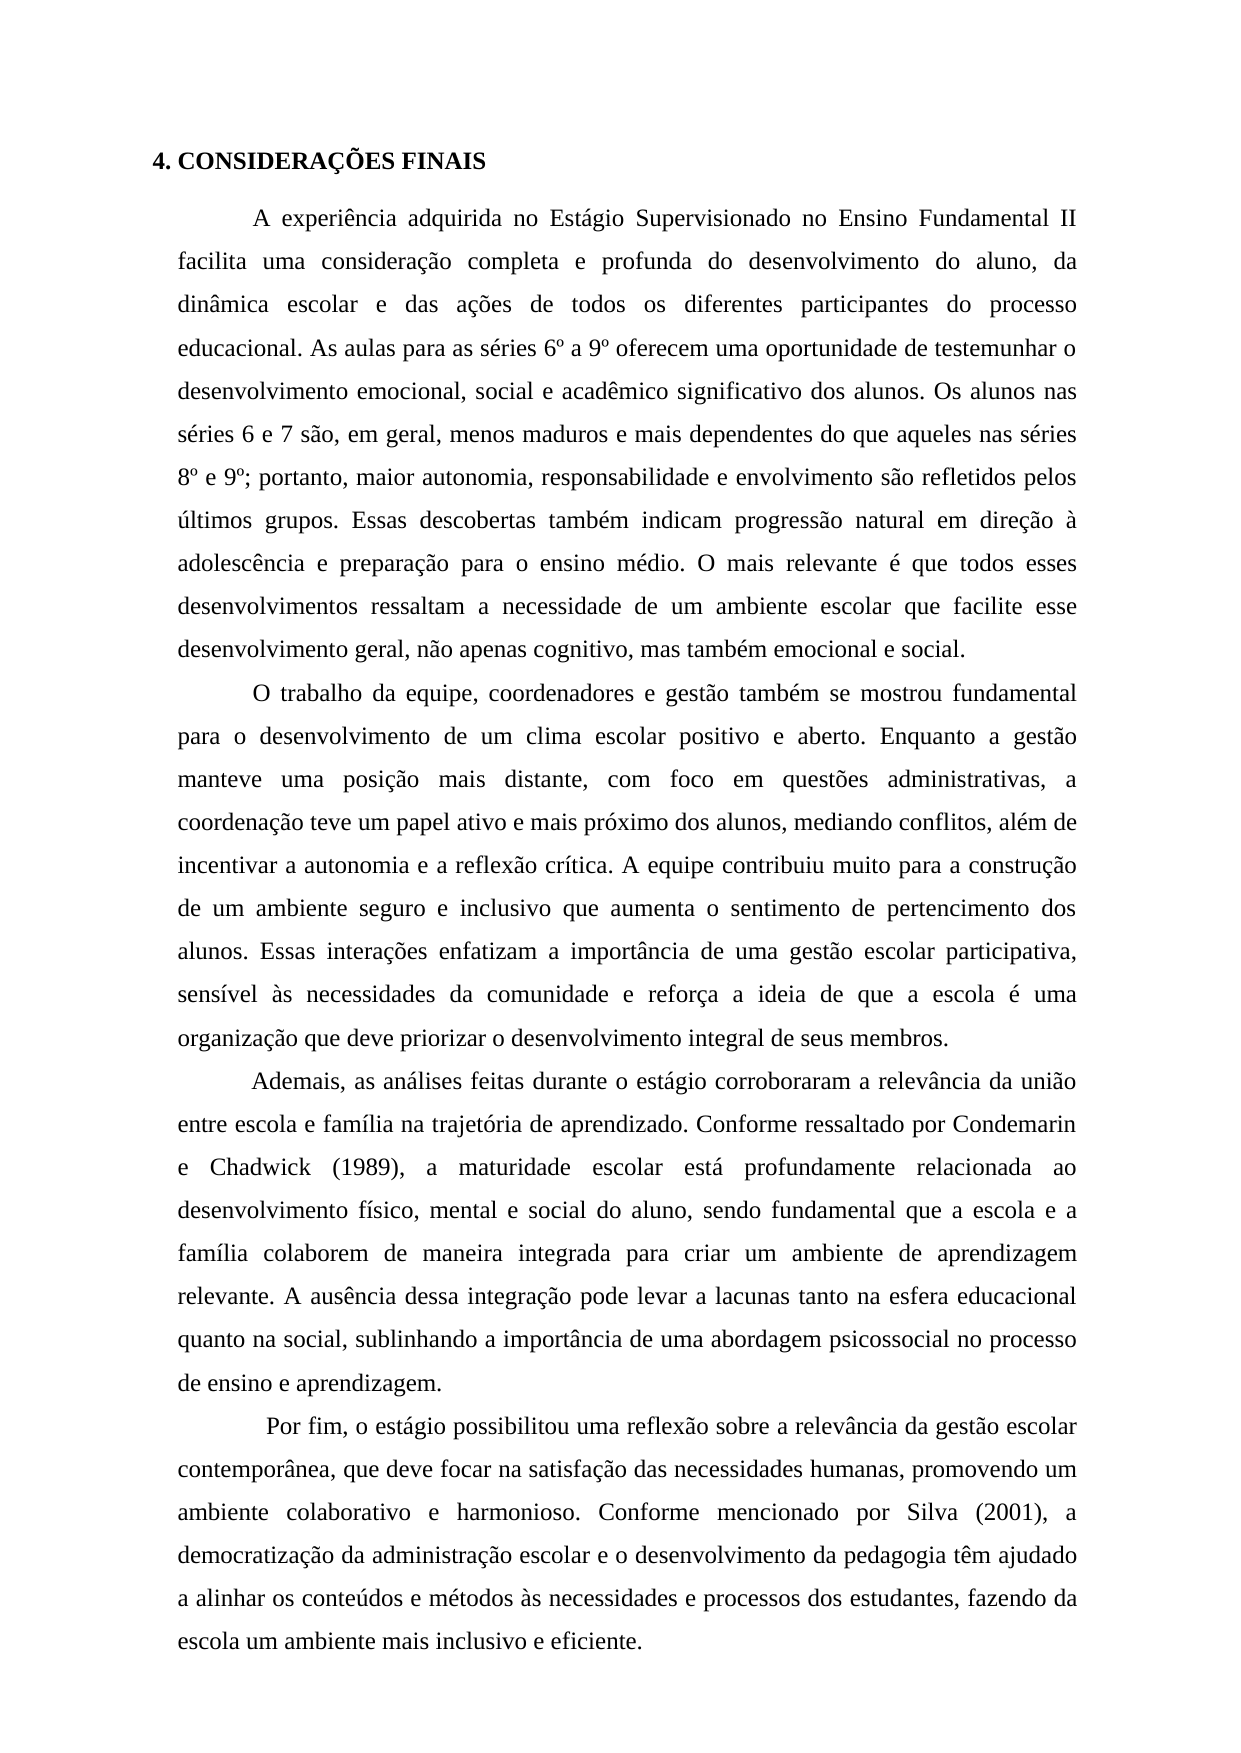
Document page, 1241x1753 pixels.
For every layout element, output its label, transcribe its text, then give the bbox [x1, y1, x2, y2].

text A experiência adquirida no Estágio Supervisionado no Ensino Fundamental II facilita uma consideração completa e profunda do desenvolvimento do aluno, da dinâmica escolar e das ações de todos os diferentes participantes do processo educacional. As aulas para as séries 6º a 9º oferecem uma oportunidade de testemunhar o desenvolvimento emocional, social e acadêmico significativo dos alunos. Os alunos nas séries 6 e 7 são, em geral, menos maduros e mais dependentes do que aqueles nas séries 8º e 9º; portanto, maior autonomia, responsabilidade e envolvimento são refletidos pelos últimos grupos. Essas descobertas também indicam progressão natural em direção à adolescência e preparação para o ensino médio. O mais relevante é que todos esses desenvolvimentos ressaltam a necessidade de um ambiente escolar que facilite esse desenvolvimento geral, não apenas cognitivo, mas também emocional e social. [177, 203, 1078, 663]
text Por fim, o estágio possibilitou uma reflexão sobre a relevância da gestão escolar contemporânea, que deve focar na satisfação das necessidades humanas, promovendo um ambiente colaborativo e harmonioso. Conforme mencionado por Silva (2001), a democratização da administração escolar e o desenvolvimento da pedagogia têm ajudado a alinhar os conteúdos e métodos às necessidades e processos dos estudantes, fazendo da escola um ambiente mais inclusivo e eficiente. [177, 1411, 1078, 1655]
list CONSIDERAÇÕES FINAIS [152, 146, 1078, 174]
text O trabalho da equipe, coordenadores e gestão também se mostrou fundamental para o desenvolvimento de um clima escolar positivo e aberto. Enquanto a gestão manteve uma posição mais distante, com foco em questões administrativas, a coordenação teve um papel ativo e mais próximo dos alunos, mediando conflitos, além de incentivar a autonomia e a reflexão crítica. A equipe contribuiu muito para a construção de um ambiente seguro e inclusivo que aumenta o sentimento de pertencimento dos alunos. Essas interações enfatizam a importância de uma gestão escolar participativa, sensível às necessidades da comunidade e reforça a ideia de que a escola é uma organização que deve priorizar o desenvolvimento integral de seus membros. [177, 678, 1078, 1051]
text Ademais, as análises feitas durante o estágio corroboraram a relevância da união entre escola e família na trajetória de aprendizado. Conforme ressaltado por Condemarin e Chadwick (1989), a maturidade escolar está profundamente relacionada ao desenvolvimento físico, mental e social do aluno, sendo fundamental que a escola e a família colaborem de maneira integrada para criar um ambiente de aprendizagem relevante. A ausência dessa integração pode levar a lacunas tanto na esfera educacional quanto na social, sublinhando a importância de uma abordagem psicossocial no processo de ensino e aprendizagem. [177, 1066, 1078, 1396]
